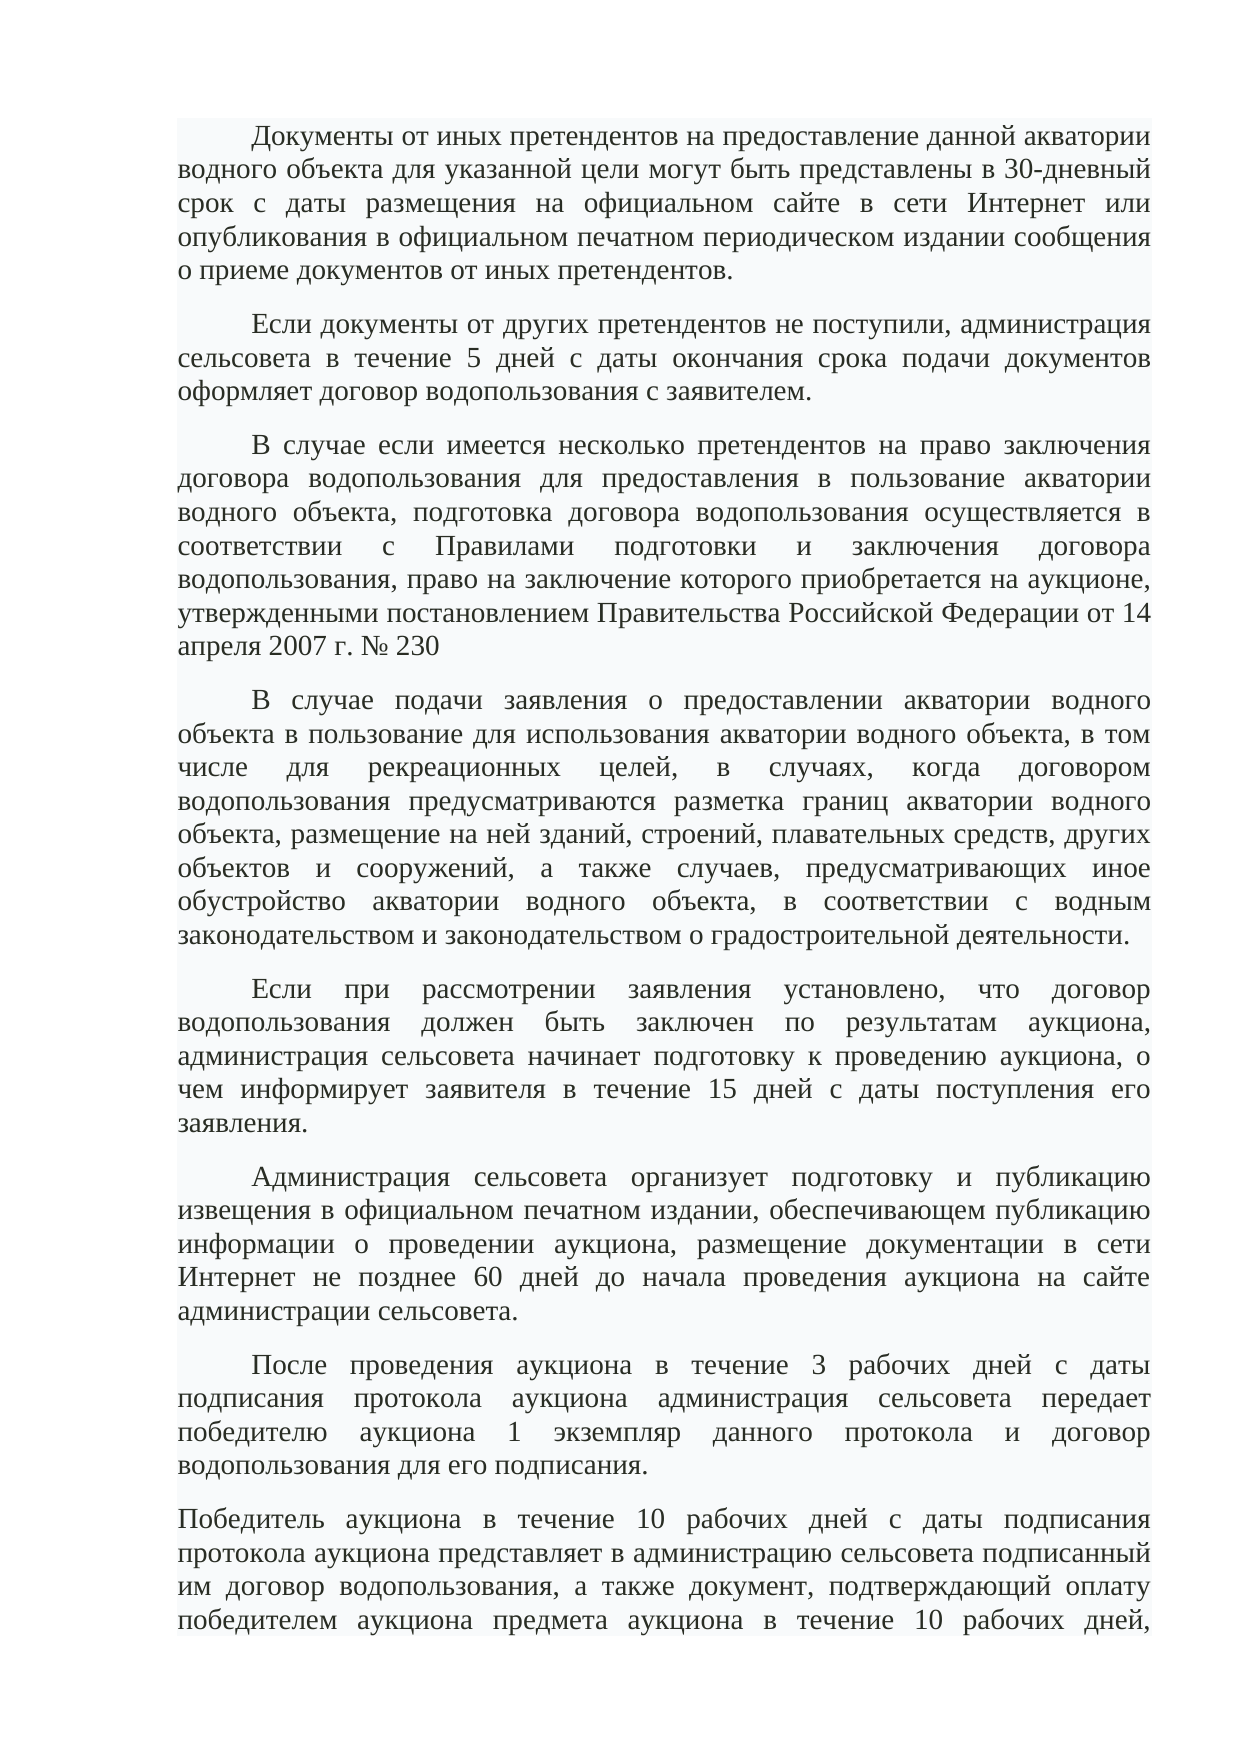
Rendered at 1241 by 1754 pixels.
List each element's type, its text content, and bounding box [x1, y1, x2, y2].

text Если документы от других претендентов не поступили, администрация сельсовета в течение 5 дней с даты окончания срока подачи документов оформляет договор водопользования с заявителем. [177, 306, 1152, 407]
text Документы от иных претендентов на предоставление данной акватории водного объекта для указанной цели могут быть представлены в 30-дневный срок с даты размещения на официальном сайте в сети Интернет или опубликования в официальном печатном периодическом издании сообщения о приеме документов от иных претендентов. [177, 118, 1152, 286]
text После проведения аукциона в течение 3 рабочих дней с даты подписания протокола аукциона администрация сельсовета передает победителю аукциона 1 экземпляр данного протокола и договор водопользования для его подписания. [177, 1347, 1152, 1481]
text Администрация сельсовета организует подготовку и публикацию извещения в официальном печатном издании, обеспечивающем публикацию информации о проведении аукциона, размещение документации в сети Интернет не позднее 60 дней до начала проведения аукциона на сайте администрации сельсовета. [177, 1159, 1152, 1327]
text В случае если имеется несколько претендентов на право заключения договора водопользования для предоставления в пользование акватории водного объекта, подготовка договора водопользования осуществляется в соответствии с Правилами подготовки и заключения договора водопользования, право на заключение которого приобретается на аукционе, утвержденными постановлением Правительства Российской Федерации от 14 апреля 2007 г. № 230 [177, 427, 1152, 662]
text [177, 1501, 1152, 1636]
text Если при рассмотрении заявления установлено, что договор водопользования должен быть заключен по результатам аукциона, администрация сельсовета начинает подготовку к проведению аукциона, о чем информирует заявителя в течение 15 дней с даты поступления его заявления. [177, 971, 1152, 1138]
text В случае подачи заявления о предоставлении акватории водного объекта в пользование для использования акватории водного объекта, в том числе для рекреационных целей, в случаях, когда договором водопользования предусматриваются разметка границ акватории водного объекта, размещение на ней зданий, строений, плавательных средств, других объектов и сооружений, а также случаев, предусматривающих иное обустройство акватории водного объекта, в соответствии с водным законодательством и законодательством о градостроительной деятельности. [177, 682, 1152, 951]
